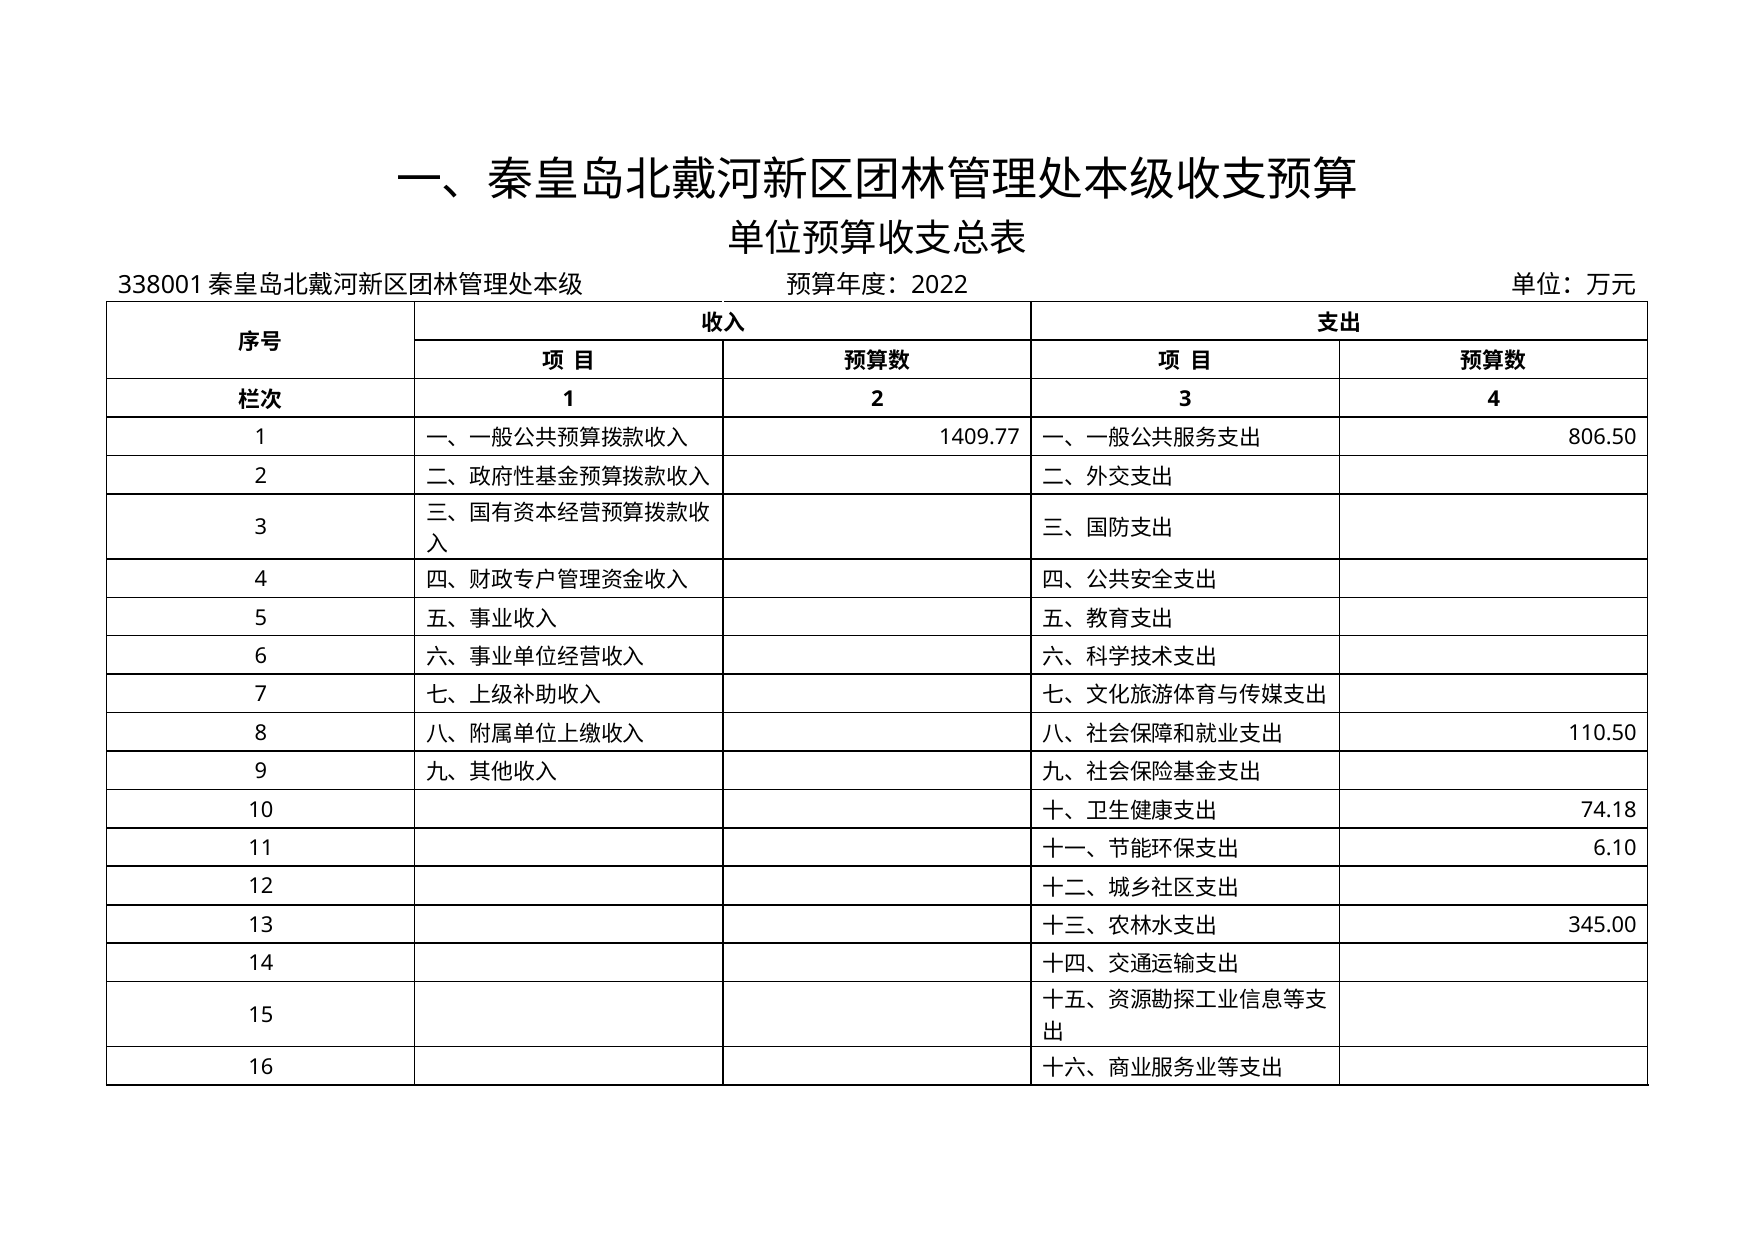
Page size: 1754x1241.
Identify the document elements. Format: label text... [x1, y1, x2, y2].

table_cell 9 [107, 752, 414, 788]
table_cell [415, 1047, 722, 1084]
table_cell 13 [107, 906, 414, 942]
table_cell [1340, 456, 1647, 493]
table_cell [724, 675, 1030, 712]
table_cell [1340, 1047, 1647, 1084]
table_cell 74.18 [1340, 790, 1647, 827]
table_cell 4 [107, 560, 414, 596]
table_cell 十五、资源勘探工业信息等支出 [1032, 982, 1339, 1046]
table_cell 支出 [1032, 302, 1647, 339]
table_cell 12 [107, 867, 414, 904]
table_cell 九、社会保险基金支出 [1032, 752, 1339, 788]
table_cell 五、事业收入 [415, 598, 722, 635]
table_cell [1340, 636, 1647, 673]
table_cell 五、教育支出 [1032, 598, 1339, 635]
table_cell 预算数 [1340, 341, 1647, 378]
table_cell 6.10 [1340, 829, 1647, 865]
table_header 338001秦皇岛北戴河新区团林管理处本级 [107, 264, 722, 301]
table_cell [415, 944, 722, 981]
table_cell [724, 495, 1030, 558]
table_cell 一、一般公共预算拨款收入 [415, 418, 722, 454]
table_cell [1340, 982, 1647, 1046]
table_cell 15 [107, 982, 414, 1046]
table_cell 六、科学技术支出 [1032, 636, 1339, 673]
table_cell [724, 636, 1030, 673]
table_cell [1340, 675, 1647, 712]
table_cell [724, 906, 1030, 942]
table_cell 3 [1032, 379, 1339, 416]
table_header 单位：万元 [1032, 264, 1647, 301]
table_cell 收入 [415, 302, 1030, 339]
table_cell 七、上级补助收入 [415, 675, 722, 712]
table_cell [724, 713, 1030, 750]
table_cell [1340, 598, 1647, 635]
table_cell 十、卫生健康支出 [1032, 790, 1339, 827]
table_cell 八、附属单位上缴收入 [415, 713, 722, 750]
table_cell 十四、交通运输支出 [1032, 944, 1339, 981]
table_cell 806.50 [1340, 418, 1647, 454]
table_cell 三、国有资本经营预算拨款收入 [415, 495, 722, 558]
table_cell [1340, 560, 1647, 596]
table_cell [1340, 867, 1647, 904]
table_cell 十二、城乡社区支出 [1032, 867, 1339, 904]
table_cell 14 [107, 944, 414, 981]
table_cell [1340, 752, 1647, 788]
table_cell [1340, 495, 1647, 558]
table_cell 1 [415, 379, 722, 416]
table_cell 十一、节能环保支出 [1032, 829, 1339, 865]
table_cell 6 [107, 636, 414, 673]
table_cell 10 [107, 790, 414, 827]
table_cell 十六、商业服务业等支出 [1032, 1047, 1339, 1084]
table_cell 十三、农林水支出 [1032, 906, 1339, 942]
table_cell [1340, 944, 1647, 981]
table_cell 预算数 [724, 341, 1030, 378]
table_cell [724, 867, 1030, 904]
table_cell 3 [107, 495, 414, 558]
table_cell 110.50 [1340, 713, 1647, 750]
table_cell [724, 829, 1030, 865]
table_cell [415, 829, 722, 865]
table_cell 四、公共安全支出 [1032, 560, 1339, 596]
table_cell 项 目 [415, 341, 722, 378]
table_cell 序号 [107, 302, 414, 378]
table_cell [415, 982, 722, 1046]
table_cell 345.00 [1340, 906, 1647, 942]
table_cell 5 [107, 598, 414, 635]
table_cell [724, 456, 1030, 493]
table_cell 11 [107, 829, 414, 865]
table_cell [724, 560, 1030, 596]
table_cell 栏次 [107, 379, 414, 416]
table_cell [415, 906, 722, 942]
text 单位预算收支总表 [106, 208, 1648, 262]
table_cell 1 [107, 418, 414, 454]
table_cell 16 [107, 1047, 414, 1084]
table_cell 项 目 [1032, 341, 1339, 378]
table_cell [415, 790, 722, 827]
table_cell [724, 752, 1030, 788]
table_cell [724, 790, 1030, 827]
table_cell 二、外交支出 [1032, 456, 1339, 493]
table_cell 八、社会保障和就业支出 [1032, 713, 1339, 750]
table_cell [724, 1047, 1030, 1084]
table_cell [724, 598, 1030, 635]
table_cell 4 [1340, 379, 1647, 416]
table_cell 8 [107, 713, 414, 750]
text 一、秦皇岛北戴河新区团林管理处本级收支预算 [106, 142, 1648, 208]
table_cell 三、国防支出 [1032, 495, 1339, 558]
table_cell 2 [724, 379, 1030, 416]
table_cell 九、其他收入 [415, 752, 722, 788]
table_header 预算年度：2022 [724, 264, 1030, 301]
table_cell [724, 982, 1030, 1046]
table_cell 六、事业单位经营收入 [415, 636, 722, 673]
table_cell 七、文化旅游体育与传媒支出 [1032, 675, 1339, 712]
table_cell 2 [107, 456, 414, 493]
table_cell 二、政府性基金预算拨款收入 [415, 456, 722, 493]
table_cell 四、财政专户管理资金收入 [415, 560, 722, 596]
table_cell 7 [107, 675, 414, 712]
table_cell 一、一般公共服务支出 [1032, 418, 1339, 454]
table_cell [724, 944, 1030, 981]
table_cell [415, 867, 722, 904]
table_cell 1409.77 [724, 418, 1030, 454]
